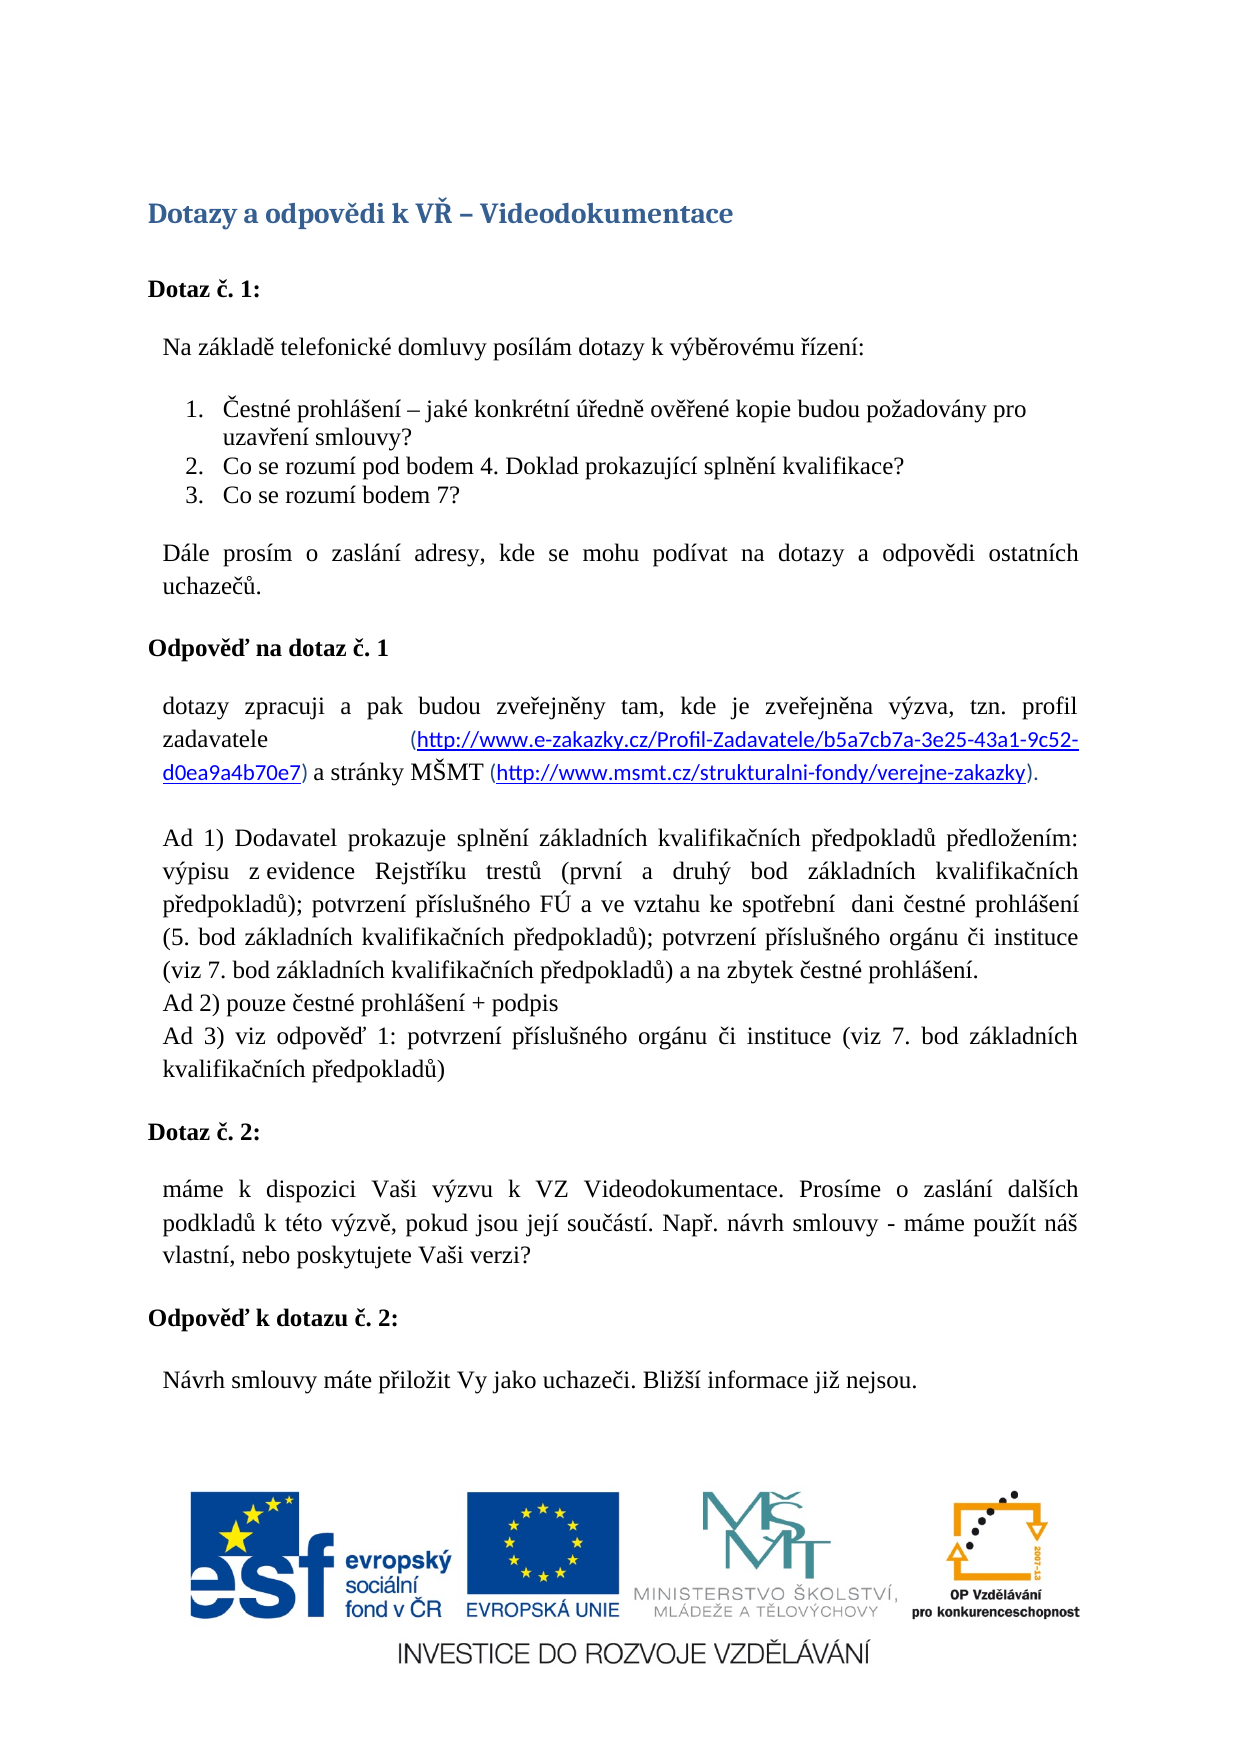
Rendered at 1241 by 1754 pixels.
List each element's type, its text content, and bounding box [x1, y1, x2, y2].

text máme k dispozici Vaši výzvu k VZ Videodokumentace. Prosíme o zaslání dalších podkladů k této výzvě, pokud jsou její součástí. Např. návrh smlouvy - máme použít náš vlastní, nebo poskytujete Vaši verzi? [162, 1174, 1079, 1269]
text Na základě telefonické domluvy posílám dotazy k výběrovému řízení: [162, 332, 1079, 360]
text Dotaz č. 1: [148, 274, 1093, 302]
text Dále prosím o zaslání adresy, kde se mohu podívat na dotazy a odpovědi ostatních uchazečů. [162, 538, 1079, 600]
text Odpověď k dotazu č. 2: [148, 1303, 1079, 1332]
text Ad 3) viz odpověď 1: potvrzení příslušného orgánu či instituce (viz 7. bod základních kvalifikačních předpokladů) [162, 1021, 1079, 1083]
subtitle Dotazy a odpovědi k VŘ – Videodokumentace [148, 198, 1079, 231]
text Ad 2) pouze čestné prohlášení + podpis [162, 988, 1079, 1017]
list Co se rozumí pod bodem 4. Doklad prokazující splnění kvalifikace? [185, 451, 1093, 480]
list Čestné prohlášení – jaké konkrétní úředně ověřené kopie budou požadovány pro uzavření smlouvy? [185, 394, 1093, 451]
list Co se rozumí bodem 7? [185, 480, 1093, 509]
text Ad 1) Dodavatel prokazuje splnění základních kvalifikačních předpokladů předložením: výpisu z evidence Rejstříku trestů (první a druhý bod základních kvalifikačních předpokladů); potvrzení příslušného FÚ a ve vztahu ke spotřební dani čestné prohlášení (5. bod základních kvalifikačních předpokladů); potvrzení příslušného orgánu či instituce (viz 7. bod základních kvalifikačních předpokladů) a na zbytek čestné prohlášení. [162, 823, 1079, 984]
text Dotaz č. 2: [148, 1117, 1093, 1145]
text dotazy zpracuji a pak budou zveřejněny tam, kde je zveřejněna výzva, tzn. profil zadavatele (http://www.e-zakazky.cz/Profil-Zadavatele/b5a7cb7a-3e25-43a1-9c52-d0ea9a4b70e7) a stránky MŠMT (http://www.msmt.cz/strukturalni-fondy/verejne-zakazky). [162, 691, 1079, 786]
text Odpověď na dotaz č. 1 [148, 633, 1093, 662]
text Návrh smlouvy máte přiložit Vy jako uchazeči. Bližší informace již nejsou. [162, 1365, 1079, 1394]
picture [162, 1473, 1108, 1681]
